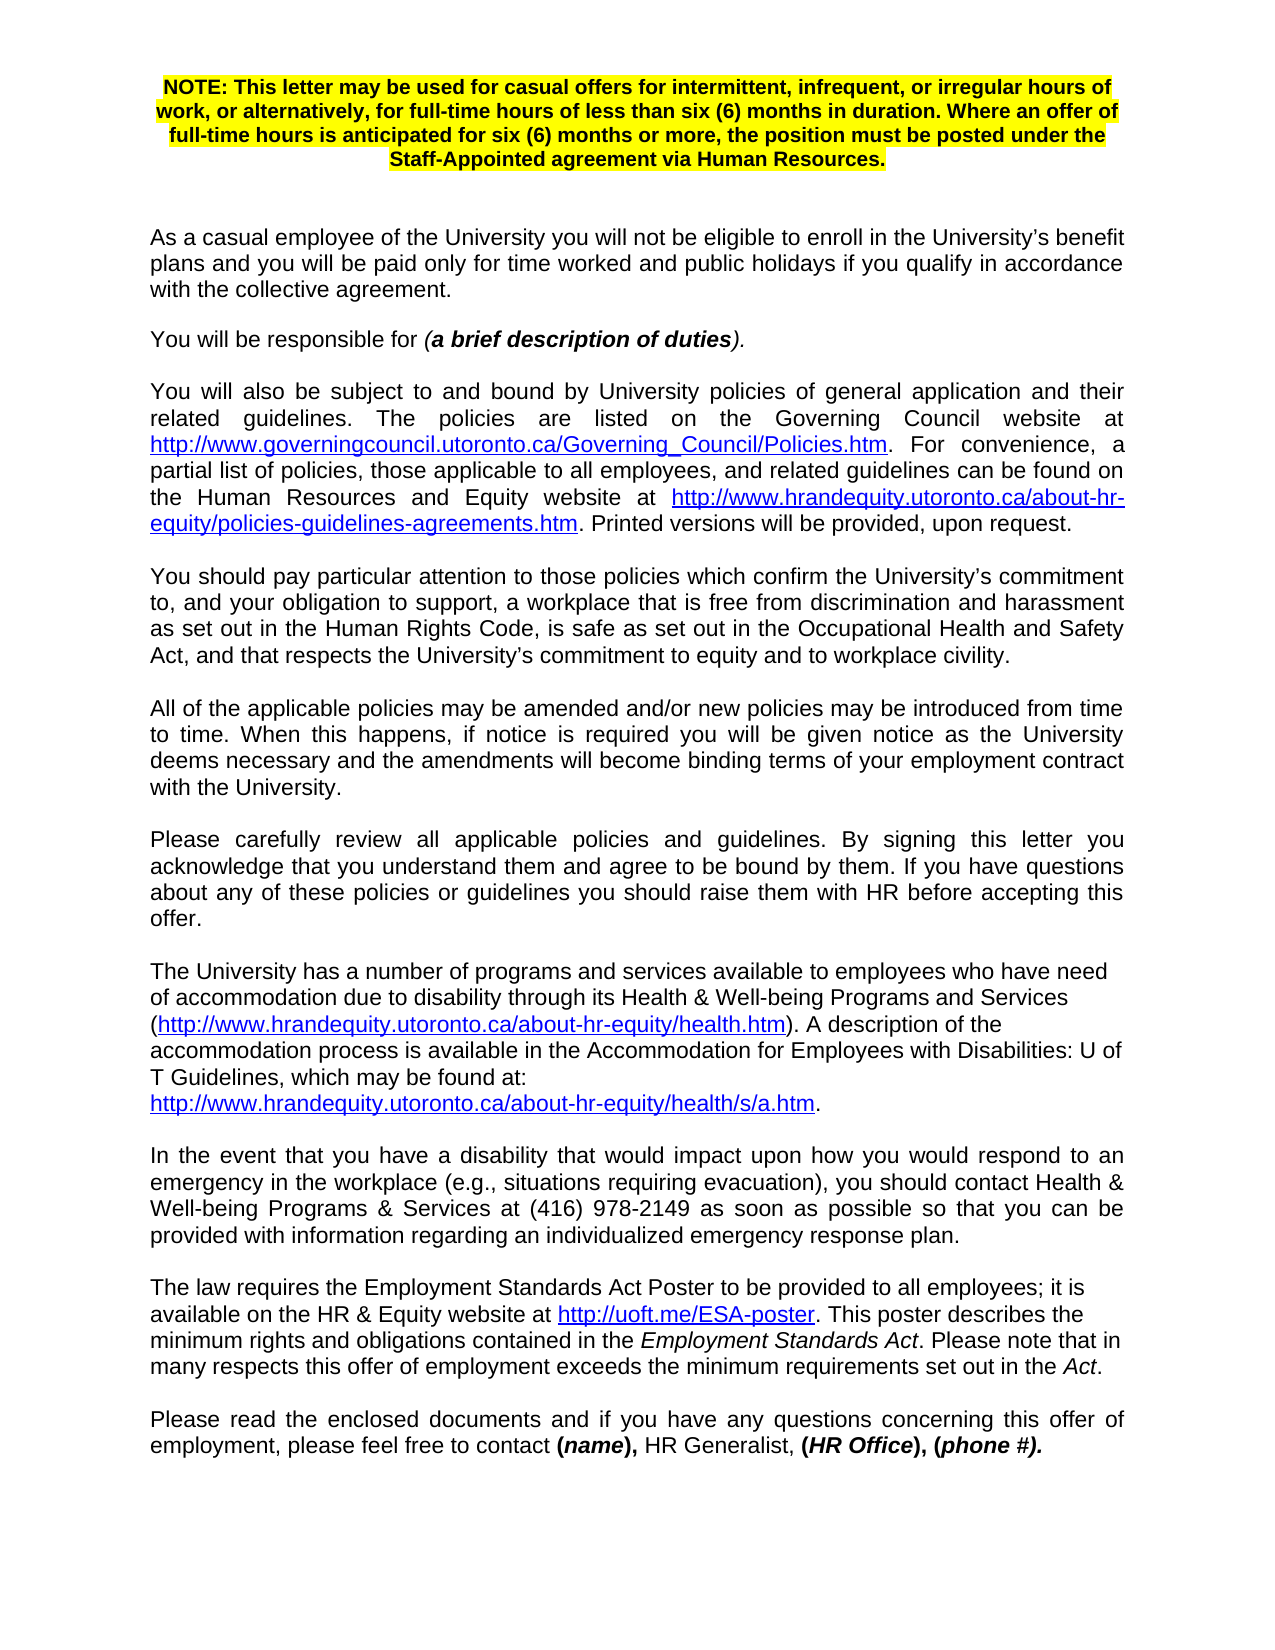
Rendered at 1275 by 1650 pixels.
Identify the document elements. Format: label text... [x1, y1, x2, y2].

text The University has a number of programs and services available to employees who have need of accommodation due to disability through its Health & Well-being Programs and Services (http://www.hrandequity.utoronto.ca/about-hr-equity/health.htm). A description of the accommodation process is available in the Accommodation for Employees with Disabilities: U of T Guidelines, which may be found at: http://www.hrandequity.utoronto.ca/about-hr-equity/health/s/a.htm. [150, 958, 1125, 1116]
text You will also be subject to and bound by University policies of general application and their related guidelines. The policies are listed on the Governing Council website at http://www.governingcouncil.utoronto.ca/Governing_Council/Policies.htm. For convenience, a partial list of policies, those applicable to all employees, and related guidelines can be found on the Human Resources and Equity website at http://www.hrandequity.utoronto.ca/about-hr-equity/policies-guidelines-agreements.htm. Printed versions will be provided, upon request. [150, 378, 1125, 536]
text All of the applicable policies may be amended and/or new policies may be introduced from time to time. When this happens, if notice is required you will be given notice as the University deems necessary and the amendments will become binding terms of your employment contract with the University. [150, 694, 1125, 800]
text The law requires the Employment Standards Act Poster to be provided to all employees; it is available on the HR & Equity website at http://uoft.me/ESA-poster. This poster describes the minimum rights and obligations contained in the Employment Standards Act. Please note that in many respects this offer of employment exceeds the minimum requirements set out in the Act. [150, 1274, 1125, 1380]
text As a casual employee of the University you will not be eligible to enroll in the University’s benefit plans and you will be paid only for time worked and public holidays if you qualify in accordance with the collective agreement. [150, 223, 1125, 303]
text In the event that you have a disability that would impact upon how you would respond to an emergency in the workplace (e.g., situations requiring evacuation), you should contact Health & Well-being Programs & Services at (416) 978-2149 as soon as possible so that you can be provided with information regarding an individualized emergency response plan. [150, 1142, 1125, 1248]
text Please read the enclosed documents and if you have any questions concerning this offer of employment, please feel free to contact (name), HR Generalist, (HR Office), (phone #). [150, 1406, 1125, 1459]
text You should pay particular attention to those policies which confirm the University’s commitment to, and your obligation to support, a workplace that is free from discrimination and harassment as set out in the Human Rights Code, is safe as set out in the Occupational Health and Safety Act, and that respects the University’s commitment to equity and to workplace civility. [150, 563, 1125, 668]
text You will be responsible for (a brief description of duties). [150, 326, 1125, 352]
text Please carefully review all applicable policies and guidelines. By signing this letter you acknowledge that you understand them and agree to be bound by them. If you have questions about any of these policies or guidelines you should raise them with HR before accepting this offer. [150, 826, 1125, 932]
